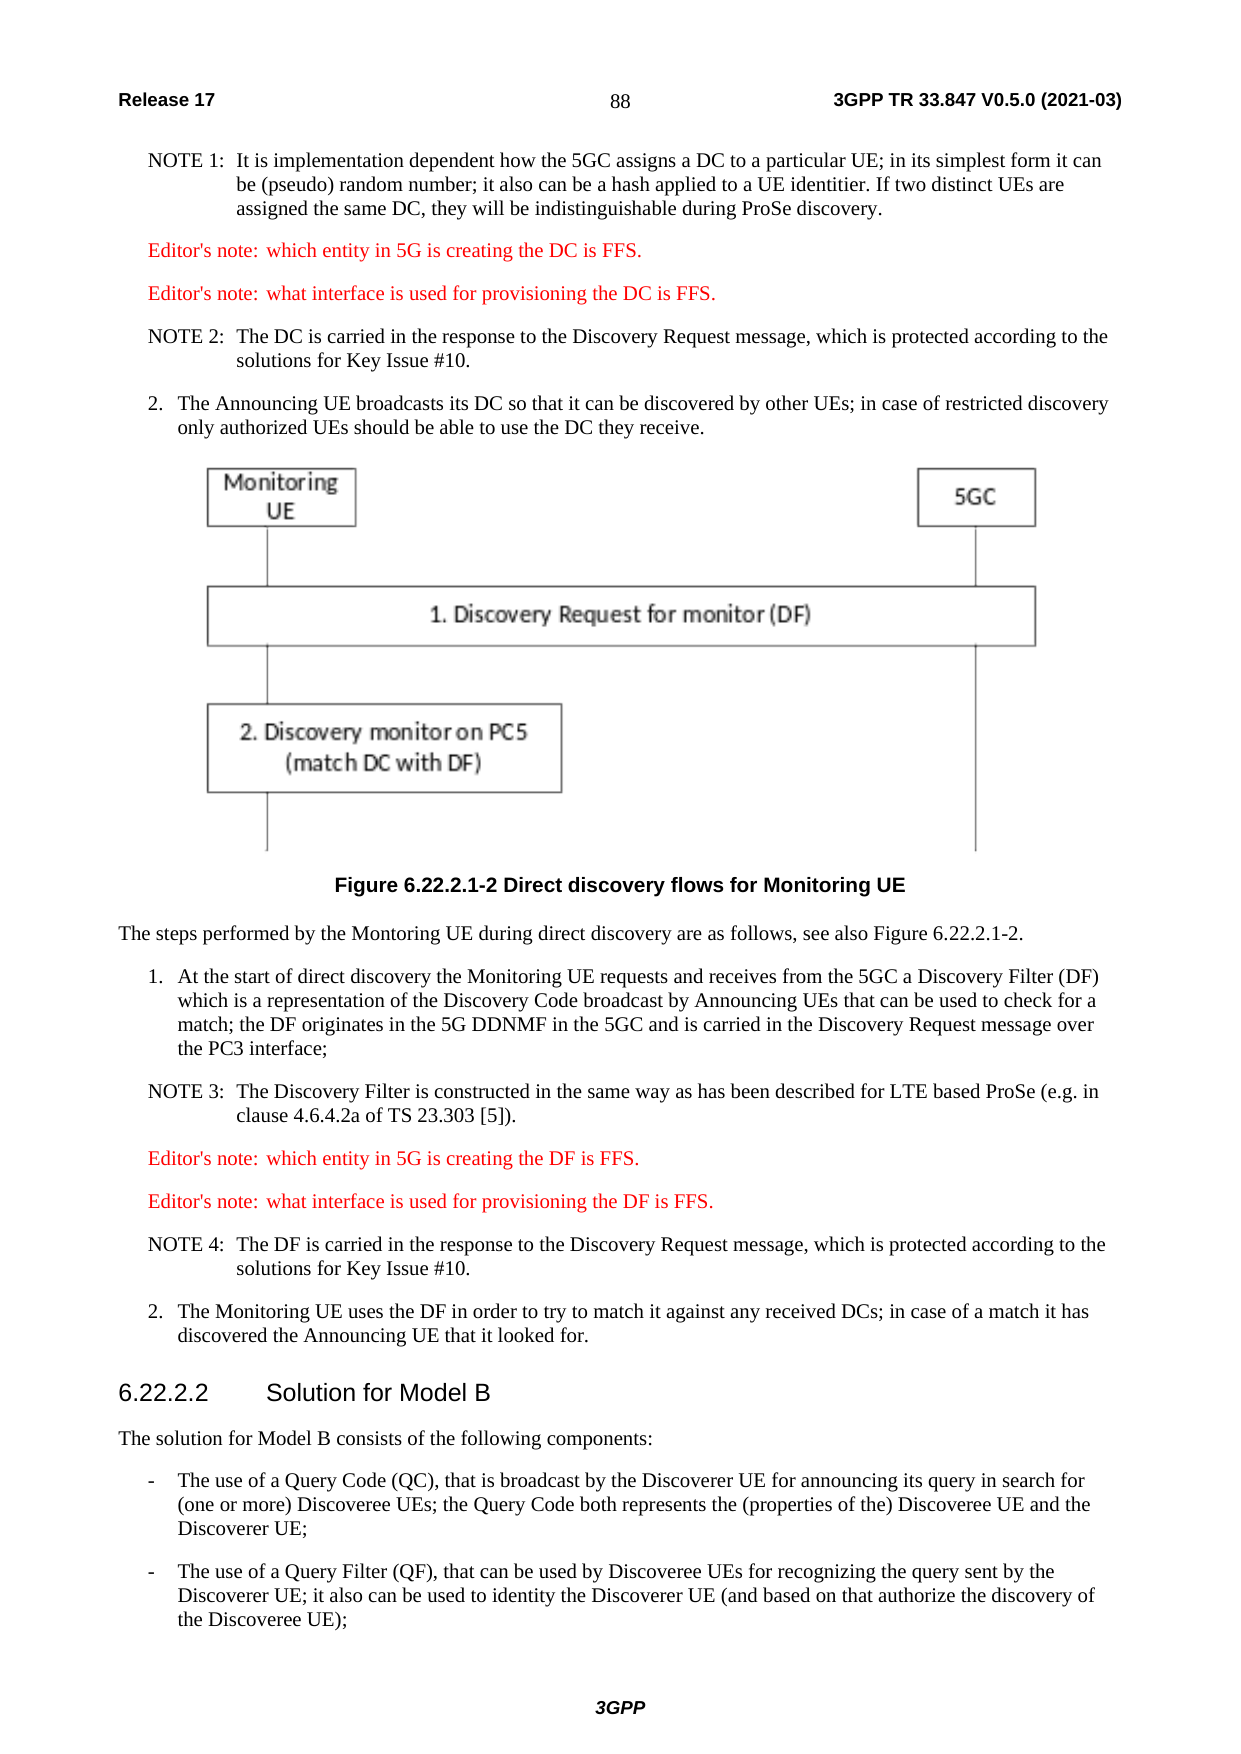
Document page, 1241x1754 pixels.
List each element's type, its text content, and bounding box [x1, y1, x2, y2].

text NOTE 3: The Discovery Filter is constructed in the same way as has been described for LTE based ProSe (e.g. in clause 4.6.4.2a of TS 23.303 [5]). [148, 1079, 1122, 1127]
text The steps performed by the Montoring UE during direct discovery are as follows, see also Figure 6.22.2.1-2. [118, 921, 1122, 945]
text - The use of a Query Code (QC), that is broadcast by the Discoverer UE for announcing its query in search for (one or more) Discoveree UEs; the Query Code both represents the (properties of the) Discoveree UE and the Discoverer UE; [148, 1468, 1122, 1540]
text Figure 6.22.2.1-2 Direct discovery flows for Monitoring UE [118, 872, 1122, 896]
text The solution for Model B consists of the following components: [118, 1425, 1122, 1449]
text NOTE 2: The DC is carried in the response to the Discovery Request message, which is protected according to the solutions for Key Issue #10. [148, 324, 1122, 372]
text 1. At the start of direct discovery the Monitoring UE requests and receives from the 5GC a Discovery Filter (DF) which is a representation of the Discovery Code broadcast by Announcing UEs that can be used to check for a match; [148, 964, 1122, 1060]
text 2. The Monitoring UE uses the DF in order to try to match it against any received DCs; in case of a match it has discovered the Announcing UE that it looked for. [148, 1298, 1122, 1347]
subtitle 6.22.2.2 Solution for Model B [118, 1378, 1122, 1407]
text NOTE 4: The DF is carried in the response to the Discovery Request message, which is protected according to the solutions for Key Issue #10. [148, 1232, 1122, 1280]
text - The use of a Query Filter (QF), that can be used by Discoveree UEs for recognizing the query sent by the Discoverer UE; it also can be used to identity the Discoverer UE (and based on that authorize the discovery of the Discoveree UE); [148, 1559, 1122, 1631]
text NOTE 1: It is implementation dependent how the 5GC assigns a DC to a particular UE; in its simplest form it can be (pseudo) random number; it also can be a hash applied to a UE identitier. If two distinct UEs are assigned the same DC, they will be indistinguishable during ProSe discovery. [148, 147, 1122, 220]
text 2. The Announcing UE broadcasts its DC so that it can be discovered by other UEs; in case of restricted discovery only authorized UEs should be able to use the DC they receive. [148, 391, 1122, 439]
